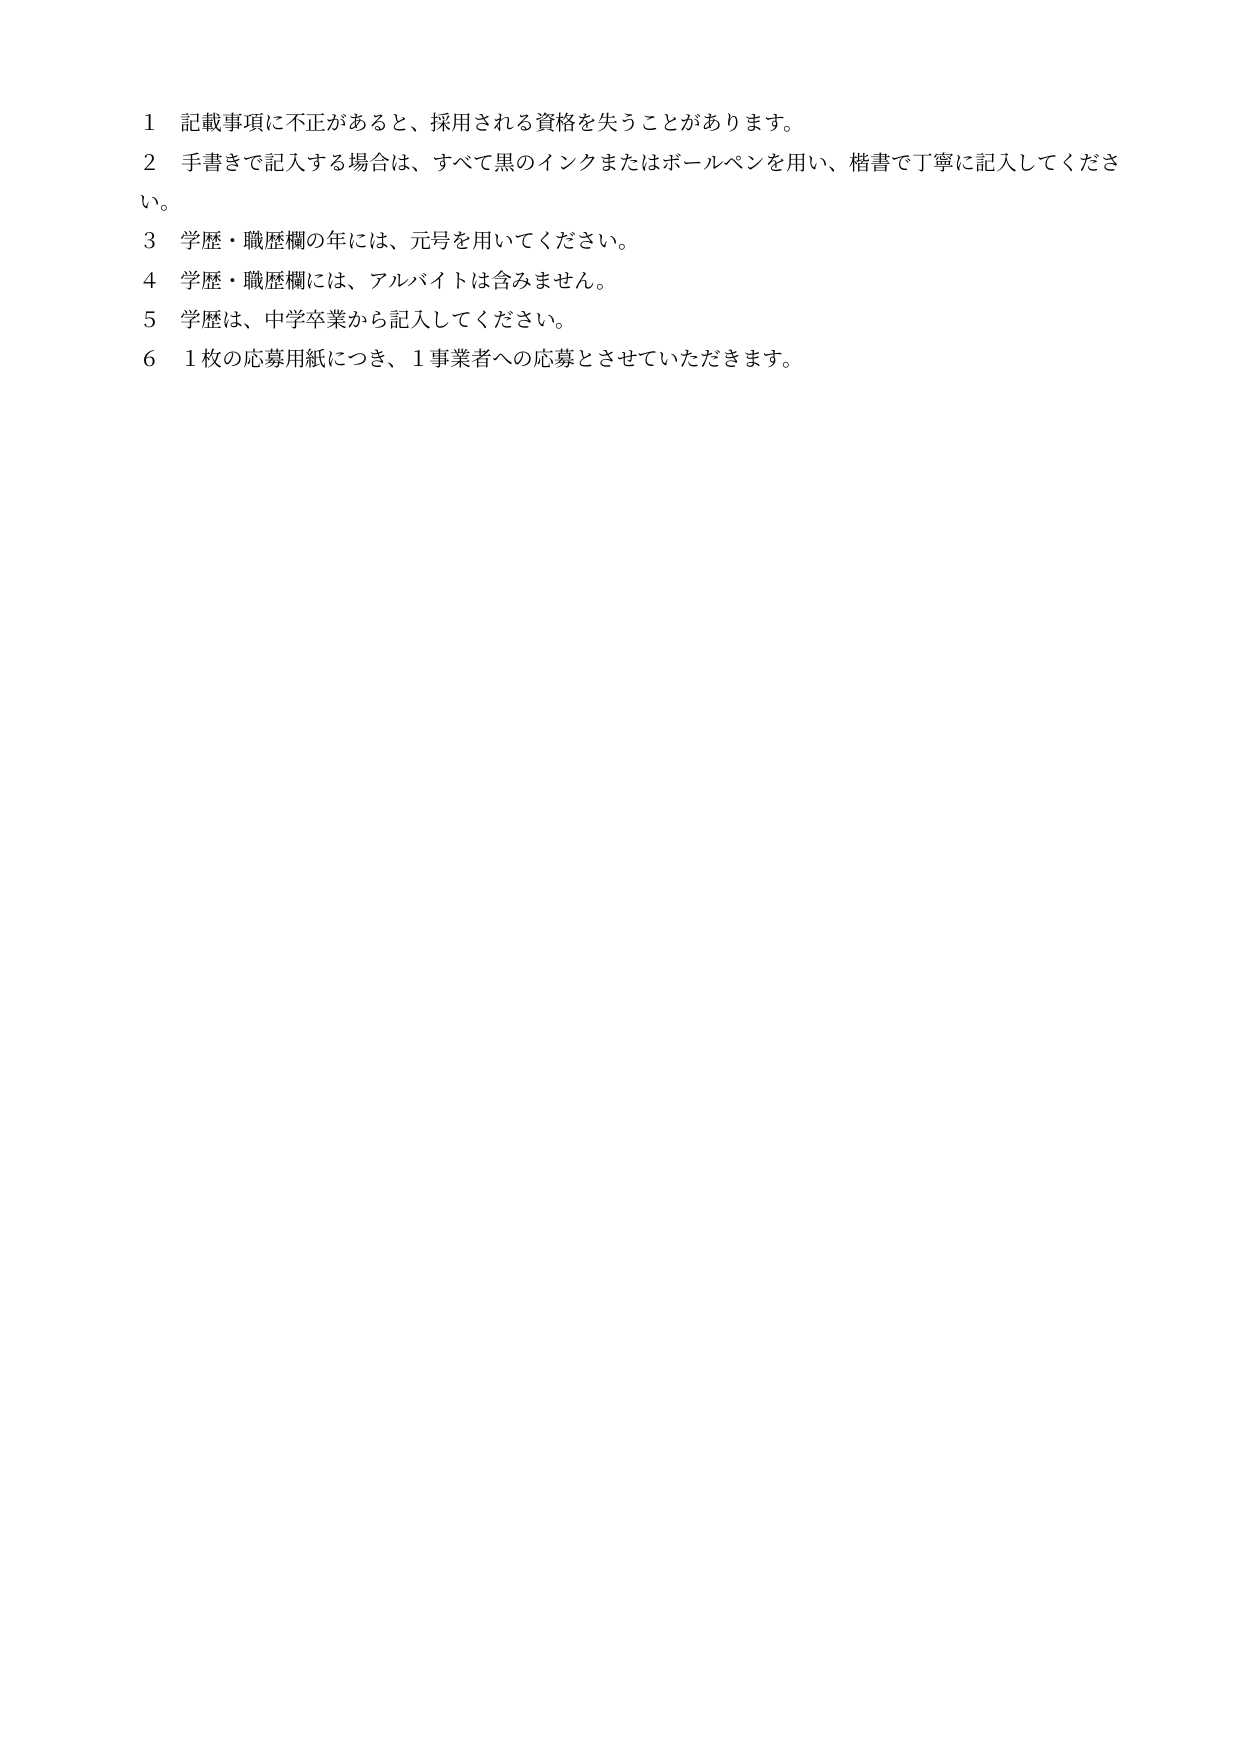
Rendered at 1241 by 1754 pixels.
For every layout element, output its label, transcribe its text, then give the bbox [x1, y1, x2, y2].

text ５ 学歴は、中学卒業から記入してください。 [118, 299, 1122, 338]
text ４ 学歴・職歴欄には、アルバイトは含みません。 [118, 259, 1122, 299]
text ３ 学歴・職歴欄の年には、元号を用いてください。 [118, 220, 1122, 259]
text １ 記載事項に不正があると、採用される資格を失うことがあります。 [118, 102, 1122, 141]
text ２ 手書きで記入する場合は、すべて黒のインクまたはボールペンを用い、楷書で丁寧に記入してください。 [118, 141, 1122, 220]
text ６ １枚の応募用紙につき、１事業者への応募とさせていただきます。 [118, 338, 1122, 378]
